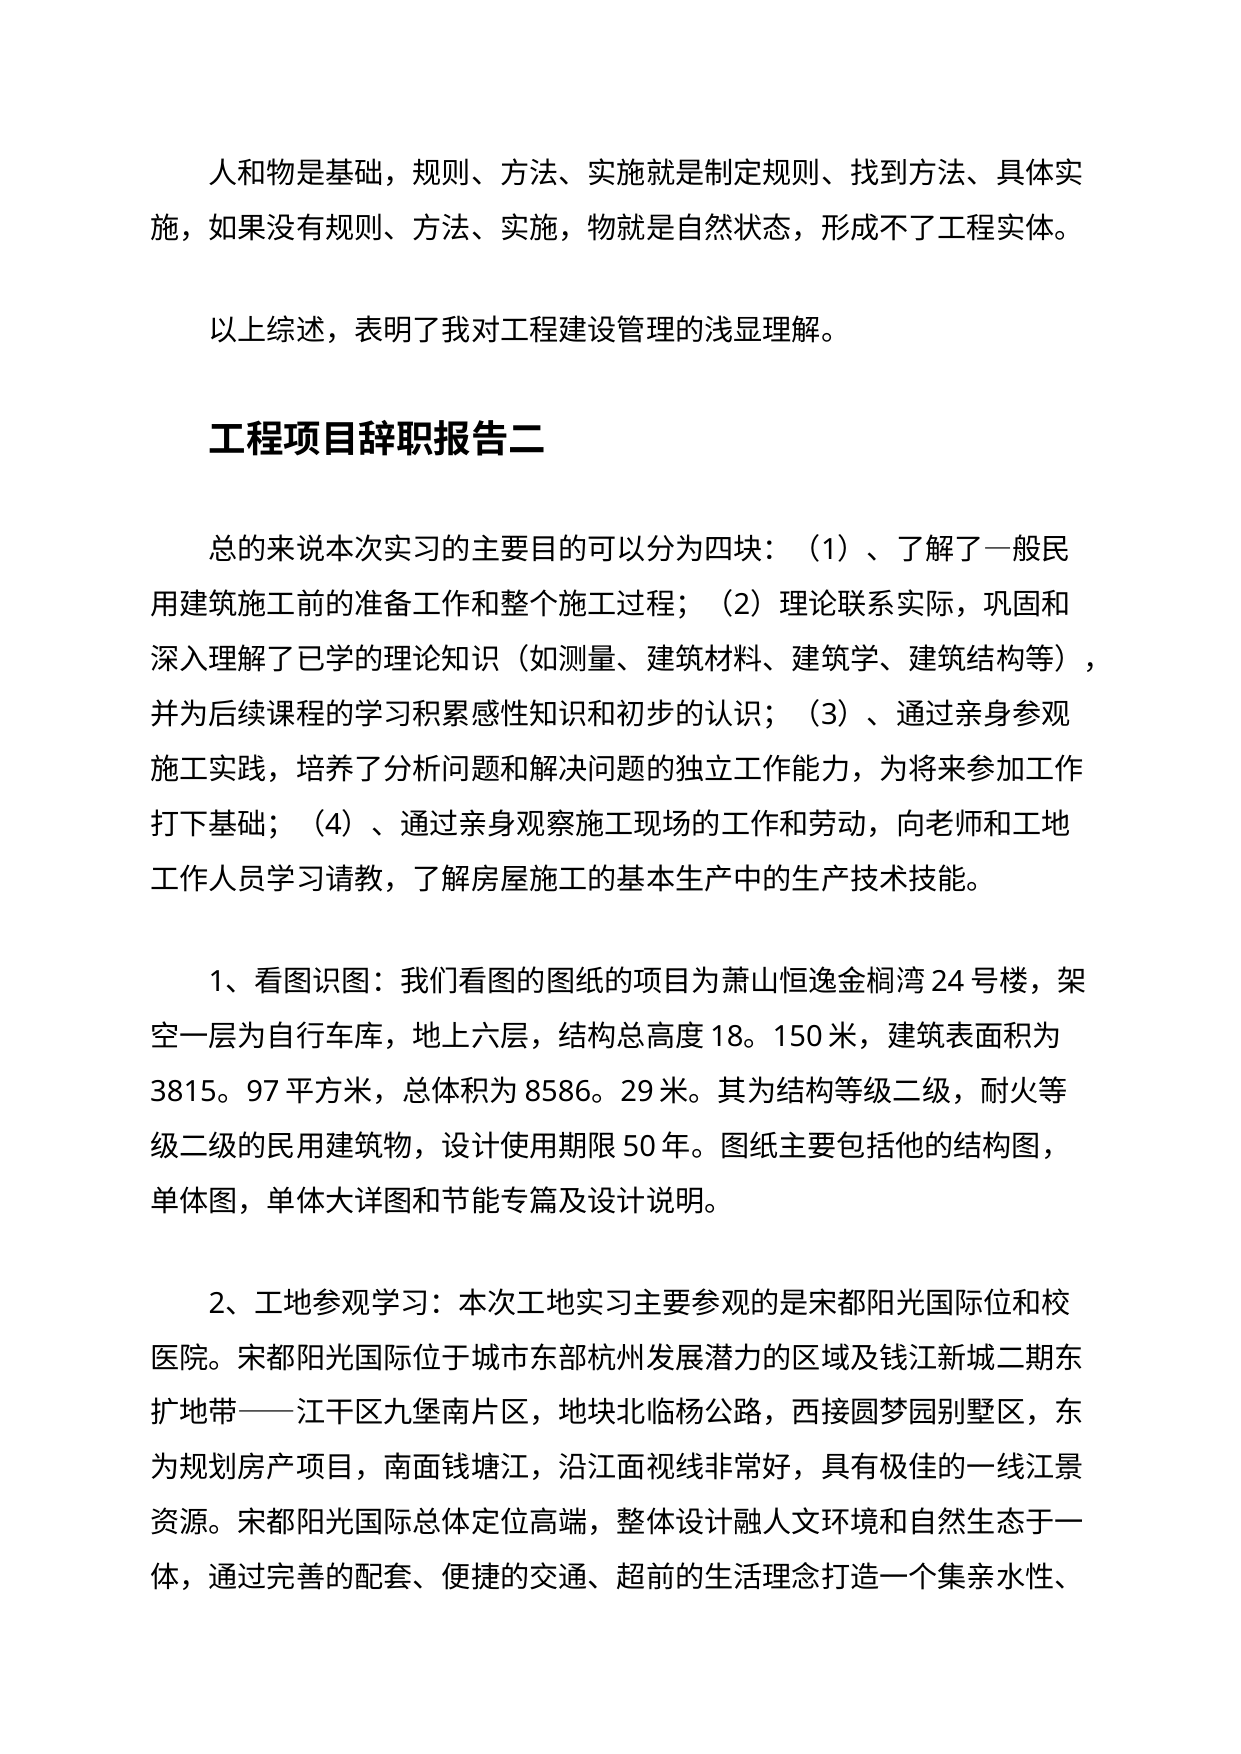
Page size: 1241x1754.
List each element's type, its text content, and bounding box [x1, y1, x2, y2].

text 总的来说本次实习的主要目的可以分为四块：（1）、了解了—般民用建筑施工前的准备工作和整个施工过程；（2）理论联系实际，巩固和深入理解了已学的理论知识（如测量、建筑材料、建筑学、建筑结构等），并为后续课程的学习积累感性知识和初步的认识；（3）、通过亲身参观施工实践，培养了分析问题和解决问题的独立工作能力，为将来参加工作打下基础；（4）、通过亲身观察施工现场的工作和劳动，向老师和工地工作人员学习请教，了解房屋施工的基本生产中的生产技术技能。 [150, 526, 1090, 898]
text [150, 1279, 1090, 1596]
text 1、看图识图：我们看图的图纸的项目为萧山恒逸金榈湾24号楼，架空一层为自行车库，地上六层，结构总高度18。150米，建筑表面积为3815。97平方米，总体积为8586。29米。其为结构等级二级，耐火等级二级的民用建筑物，设计使用期限50年。图纸主要包括他的结构图，单体图，单体大详图和节能专篇及设计说明。 [150, 957, 1090, 1220]
text 人和物是基础，规则、方法、实施就是制定规则、找到方法、具体实施，如果没有规则、方法、实施，物就是自然状态，形成不了工程实体。 [150, 150, 1090, 247]
text 工程项目辞职报告二 [150, 408, 1090, 463]
text 以上综述，表明了我对工程建设管理的浅显理解。 [150, 307, 1090, 349]
